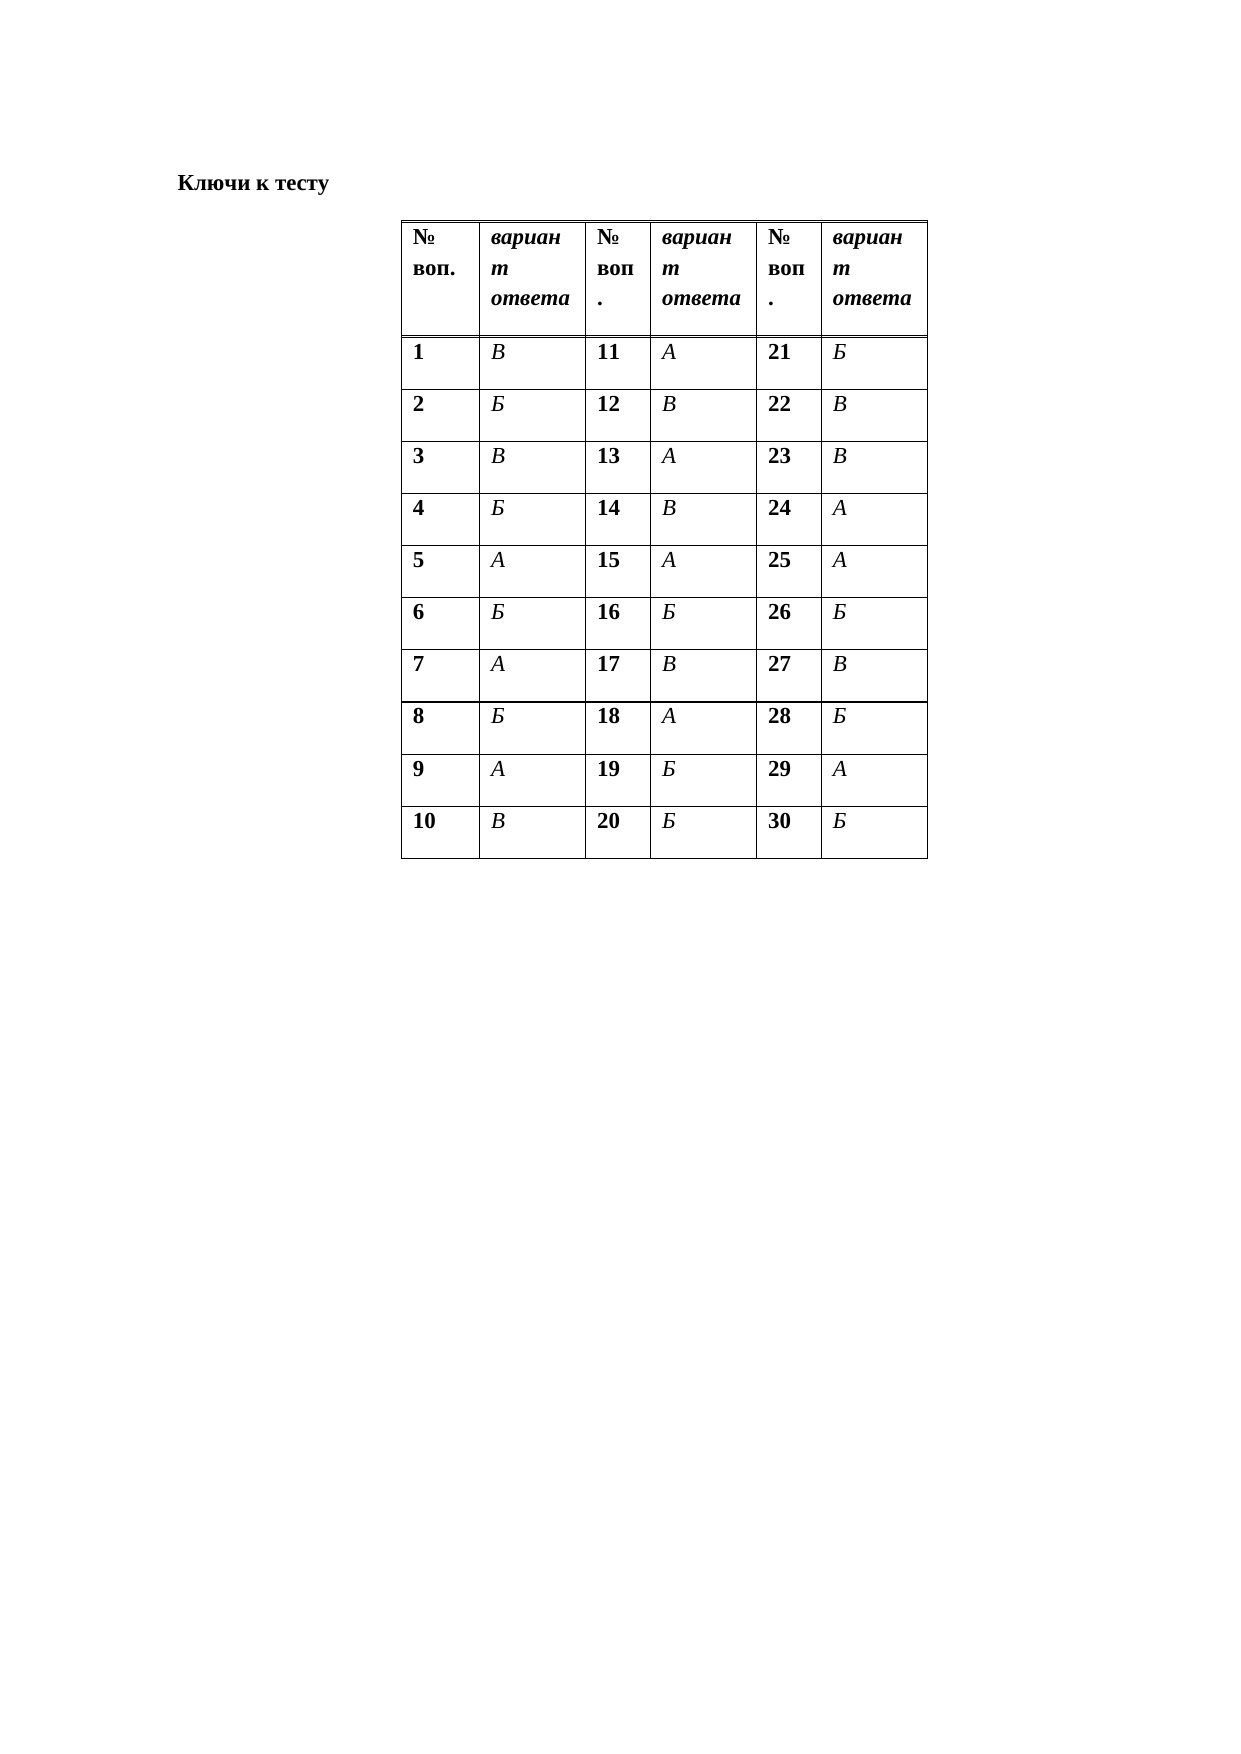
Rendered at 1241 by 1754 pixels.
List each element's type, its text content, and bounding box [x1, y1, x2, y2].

table_cell 24 [757, 494, 821, 545]
table_cell 30 [757, 807, 821, 858]
table_cell 20 [586, 807, 650, 858]
table_cell 25 [757, 546, 821, 597]
table_cell Б [480, 703, 585, 753]
table_header № воп. [402, 223, 479, 335]
table_cell 3 [402, 442, 479, 493]
table_cell 6 [402, 598, 479, 649]
table_cell А [480, 546, 585, 597]
table_cell 14 [586, 494, 650, 545]
table_cell 8 [402, 703, 479, 753]
table_cell 10 [402, 807, 479, 858]
table_cell В [480, 807, 585, 858]
table_cell Б [480, 494, 585, 545]
table_cell 17 [586, 650, 650, 701]
table_cell В [480, 338, 585, 389]
table_cell 22 [757, 390, 821, 441]
table_cell В [651, 650, 756, 701]
table_cell 18 [586, 703, 650, 753]
table_cell А [480, 755, 585, 806]
table_cell 19 [586, 755, 650, 806]
table_cell 23 [757, 442, 821, 493]
table_cell А [480, 650, 585, 701]
table_cell А [651, 703, 756, 753]
table_cell Б [651, 598, 756, 649]
table_cell 2 [402, 390, 479, 441]
table_cell В [651, 390, 756, 441]
table_cell Б [480, 598, 585, 649]
table_cell Б [822, 703, 927, 753]
table_header вариант ответа [822, 223, 927, 335]
table_cell В [651, 494, 756, 545]
table_cell Б [822, 598, 927, 649]
table_cell 13 [586, 442, 650, 493]
table_cell 7 [402, 650, 479, 701]
table_cell А [822, 755, 927, 806]
table_header № воп. [586, 223, 650, 335]
text Ключи к тесту [177, 169, 1152, 196]
table_cell 21 [757, 338, 821, 389]
table_cell В [822, 390, 927, 441]
table_cell А [822, 546, 927, 597]
table_cell 1 [402, 338, 479, 389]
table_cell 27 [757, 650, 821, 701]
table_header № воп. [757, 223, 821, 335]
table_cell 12 [586, 390, 650, 441]
table_cell Б [822, 338, 927, 389]
table_cell 15 [586, 546, 650, 597]
table_cell В [480, 442, 585, 493]
table_cell А [651, 546, 756, 597]
table_cell Б [480, 390, 585, 441]
table_cell В [822, 442, 927, 493]
table_cell 28 [757, 703, 821, 753]
table_cell 5 [402, 546, 479, 597]
table_cell А [822, 494, 927, 545]
table_header вариант ответа [651, 223, 756, 335]
table_cell 11 [586, 338, 650, 389]
table_cell 26 [757, 598, 821, 649]
table_cell А [651, 338, 756, 389]
table_cell 9 [402, 755, 479, 806]
table_cell Б [822, 807, 927, 858]
table_header вариант ответа [480, 223, 585, 335]
table_cell Б [651, 807, 756, 858]
table_cell Б [651, 755, 756, 806]
table_cell А [651, 442, 756, 493]
table_cell 16 [586, 598, 650, 649]
table_cell В [822, 650, 927, 701]
table_cell 29 [757, 755, 821, 806]
table_cell 4 [402, 494, 479, 545]
